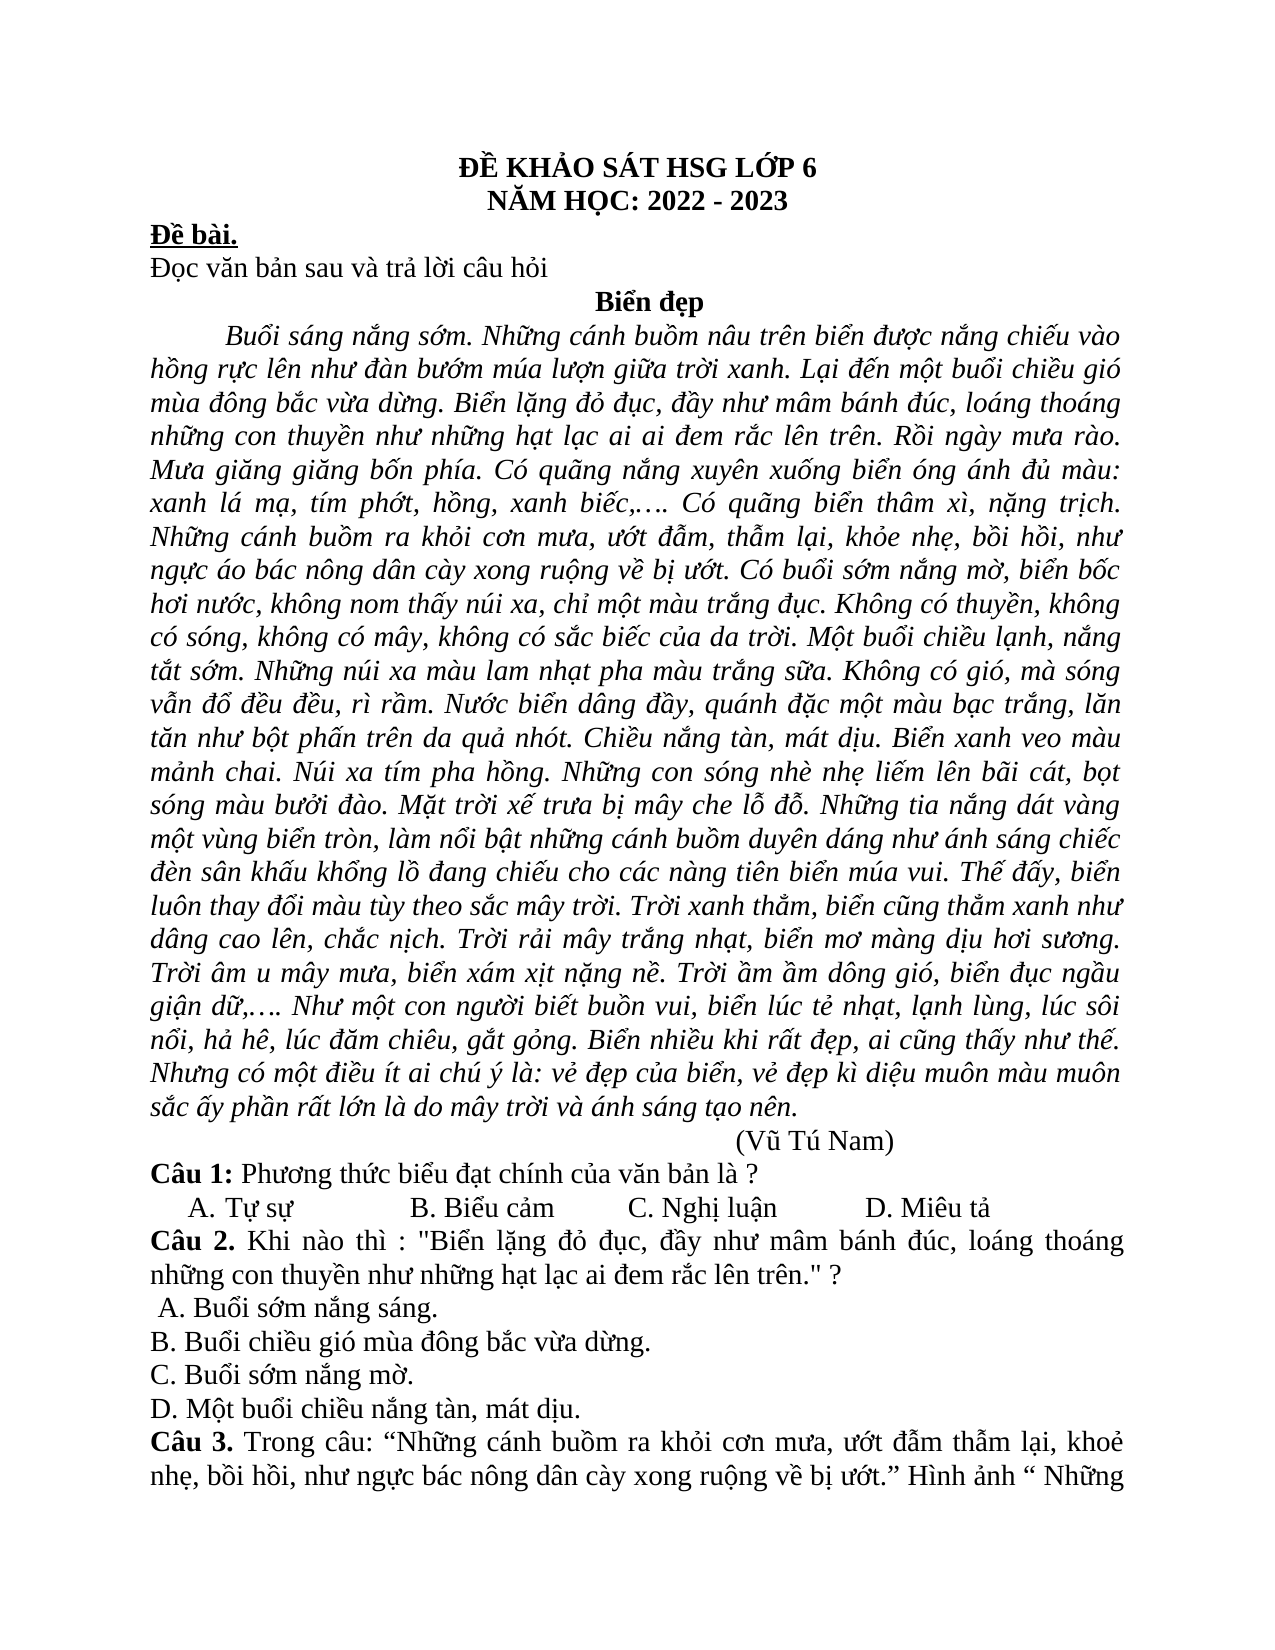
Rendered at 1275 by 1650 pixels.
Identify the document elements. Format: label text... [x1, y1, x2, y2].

text A. Buổi sớm nắng sáng. [150, 1290, 1125, 1324]
list Tự sự B. Biểu cảm C. Nghị luận D. Miêu tả [187, 1190, 1125, 1223]
text NĂM HỌC: 2022 - 2023 [150, 183, 1125, 217]
text Đọc văn bản sau và trả lời câu hỏi [150, 251, 1125, 284]
text Biển đẹp [150, 284, 1125, 318]
text Buổi sáng nắng sớm. Những cánh buồm nâu trên biển được nắng chiếu vào hồng rực lên như đàn bướm múa lượn giữa trời xanh. Lại đến một buổi chiều gió mùa đông bắc vừa dừng. Biển lặng đỏ đục, đầy như mâm bánh đúc, loáng thoáng những con thuyền như những hạt lạc ai ai đem rắc lên trên. Rồi ngày mưa rào. Mưa giăng giăng bốn phía. Có quãng nắng xuyên xuống biển óng ánh đủ màu: xanh lá mạ, tím phớt, hồng, xanh biếc,…. Có quãng biển thâm xì, nặng trịch. Những cánh buồm ra khỏi cơn mưa, ướt đẫm, thẫm lại, khỏe nhẹ, bồi hồi, như ngực áo bác nông dân cày xong ruộng về bị ướt. Có buổi sớm nắng mờ, biển bốc hơi nước, không nom thấy núi xa, chỉ một màu trắng đục. Không có thuyền, không có sóng, không có mây, không có sắc biếc của da trời. Một buổi chiều lạnh, nắng tắt sớm. Những núi xa màu lam nhạt pha màu trắng sữa. Không có gió, mà sóng vẫn đổ đều đều, rì rầm. Nước biển dâng đầy, quánh đặc một màu bạc trắng, lăn tăn như bột phấn trên da quả nhót. Chiều nắng tàn, mát dịu. Biển xanh veo màu mảnh chai. Núi xa tím pha hồng. Những con sóng nhè nhẹ liếm lên bãi cát, bọt sóng màu bưởi đào. Mặt trời xế trưa bị mây che lỗ đỗ. Những tia nắng dát vàng một vùng biển tròn, làm nổi bật những cánh buồm duyên dáng như ánh sáng chiếc đèn sân khấu khổng lồ đang chiếu cho các nàng tiên biển múa vui. Thế đấy, biển luôn thay đổi màu tùy theo sắc mây trời. Trời xanh thẳm, biển cũng thẳm xanh như dâng cao lên, chắc nịch. Trời rải mây trắng nhạt, biển mơ màng dịu hơi sương. Trời âm u mây mưa, biển xám xịt nặng nề. Trời ầm ầm dông gió, biển đục ngầu giận dữ,…. Như một con người biết buồn vui, biển lúc tẻ nhạt, lạnh lùng, lúc sôi nổi, hả hê, lúc đăm chiêu, gắt gỏng. Biển nhiều khi rất đẹp, ai cũng thấy như thế. Nhưng có một điều ít ai chú ý là: vẻ đẹp của biển, vẻ đẹp kì diệu muôn màu muôn sắc ấy phần rất lớn là do mây trời và ánh sáng tạo nên. [150, 318, 1125, 1123]
text Câu 2. Khi nào thì : "Biển lặng đỏ đục, đầy như mâm bánh đúc, loáng thoáng những con thuyền như những hạt lạc ai đem rắc lên trên." ? [150, 1223, 1125, 1290]
text (Vũ Tú Nam) [150, 1123, 1125, 1156]
text Đề bài. [150, 217, 1125, 251]
text Câu 1: Phương thức biểu đạt chính của văn bản là ? [150, 1156, 1125, 1190]
text C. Buổi sớm nắng mờ. [150, 1357, 1125, 1391]
text D. Một buổi chiều nắng tàn, mát dịu. [150, 1391, 1125, 1424]
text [150, 1424, 1125, 1492]
text ĐỀ KHẢO SÁT HSG LỚP 6 [150, 150, 1125, 183]
text B. Buổi chiều gió mùa đông bắc vừa dừng. [150, 1324, 1125, 1357]
